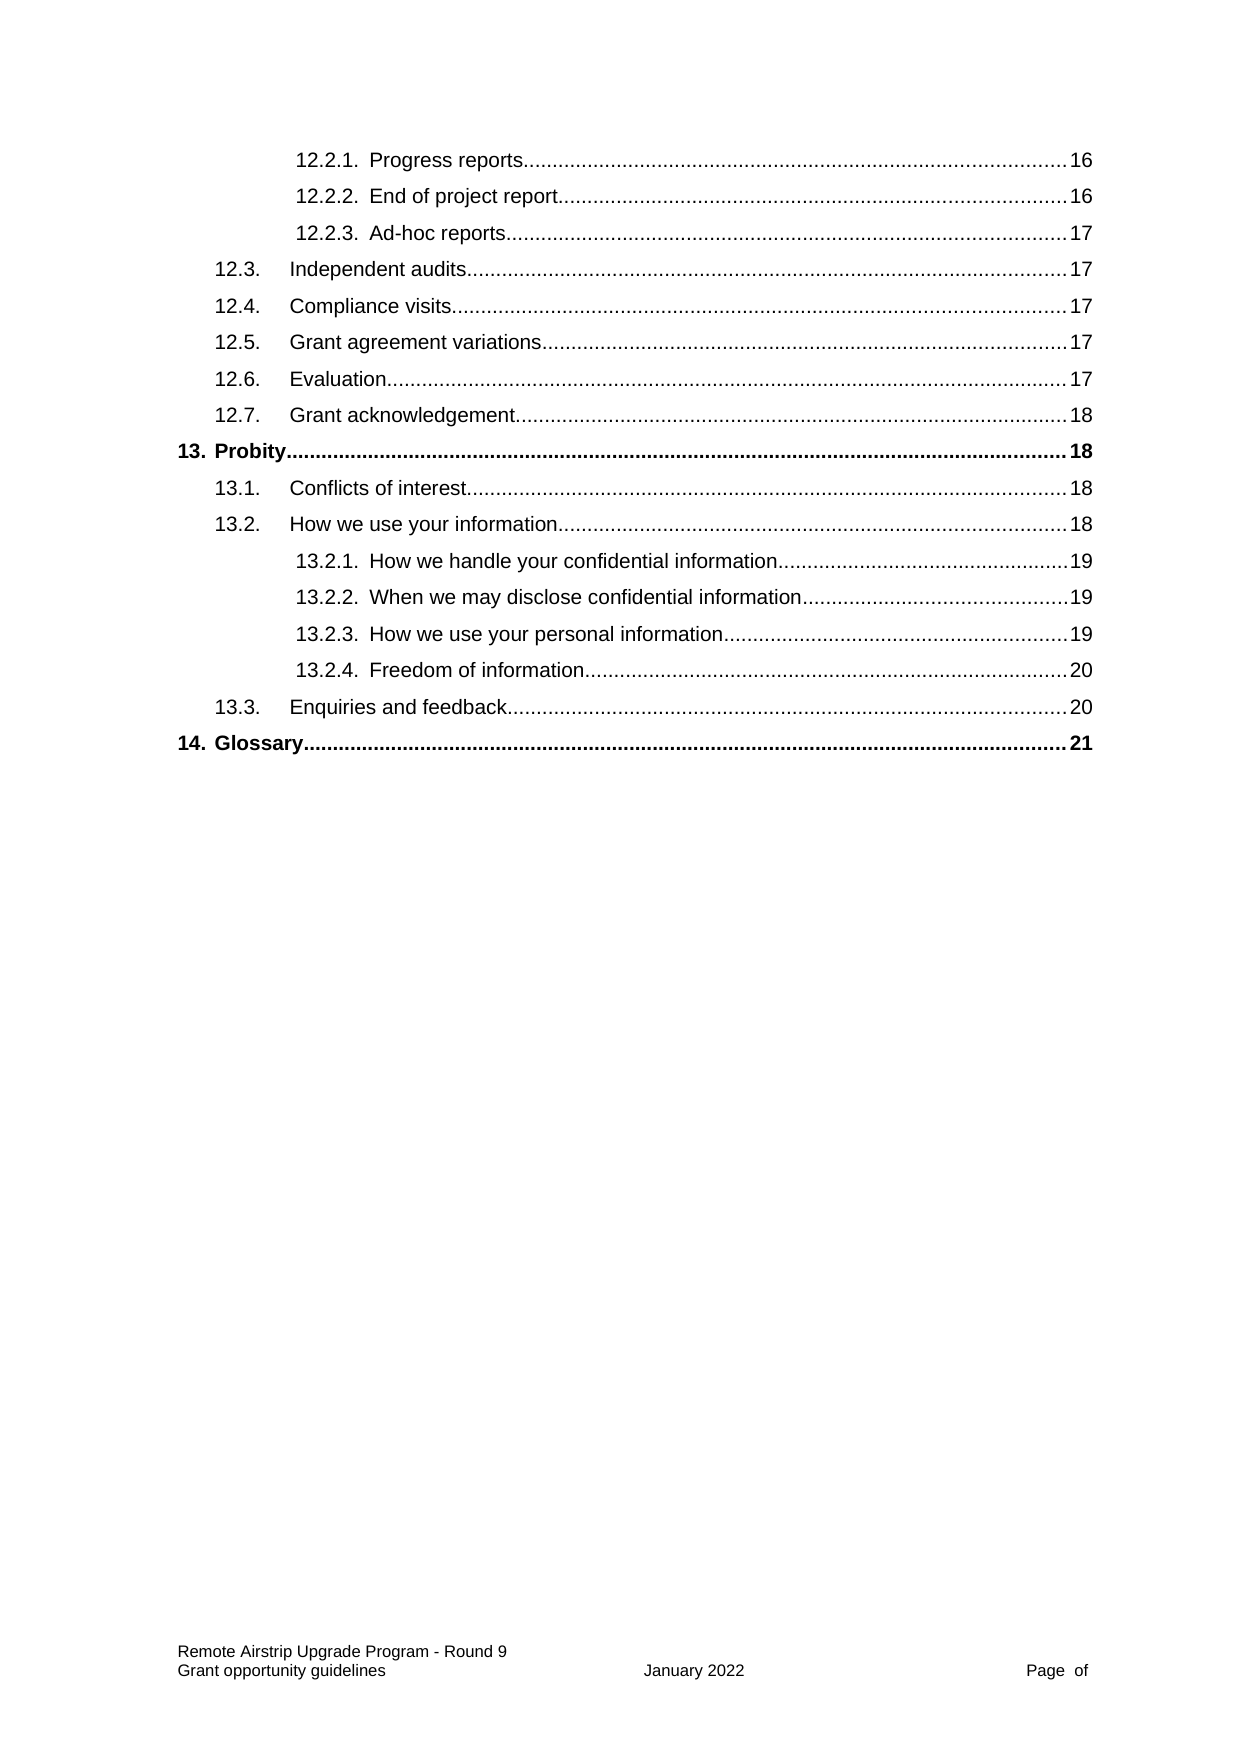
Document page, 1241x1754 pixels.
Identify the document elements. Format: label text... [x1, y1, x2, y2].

text 13.2.2. When we may disclose confidential information 19 [295, 585, 1092, 609]
text 13. Probity 18 [177, 439, 1092, 463]
text 13.2. How we use your information 18 [214, 512, 1092, 536]
text 12.6. Evaluation 17 [214, 366, 1092, 390]
text 12.2.2. End of project report 16 [295, 184, 1092, 208]
text 13.2.4. Freedom of information 20 [295, 658, 1092, 682]
text 12.3. Independent audits 17 [214, 257, 1092, 281]
text 12.7. Grant acknowledgement 18 [214, 403, 1092, 427]
text 13.1. Conflicts of interest 18 [214, 476, 1092, 500]
text 12.2.3. Ad-hoc reports 17 [295, 221, 1092, 244]
text 12.4. Compliance visits 17 [214, 293, 1092, 317]
text 13.2.1. How we handle your confidential information 19 [295, 549, 1092, 573]
text 14. Glossary 21 [177, 731, 1092, 755]
text 12.2.1. Progress reports 16 [295, 148, 1092, 172]
text 13.3. Enquiries and feedback 20 [214, 694, 1092, 718]
text 13.2.3. How we use your personal information 19 [295, 622, 1092, 646]
text 12.5. Grant agreement variations 17 [214, 330, 1092, 354]
